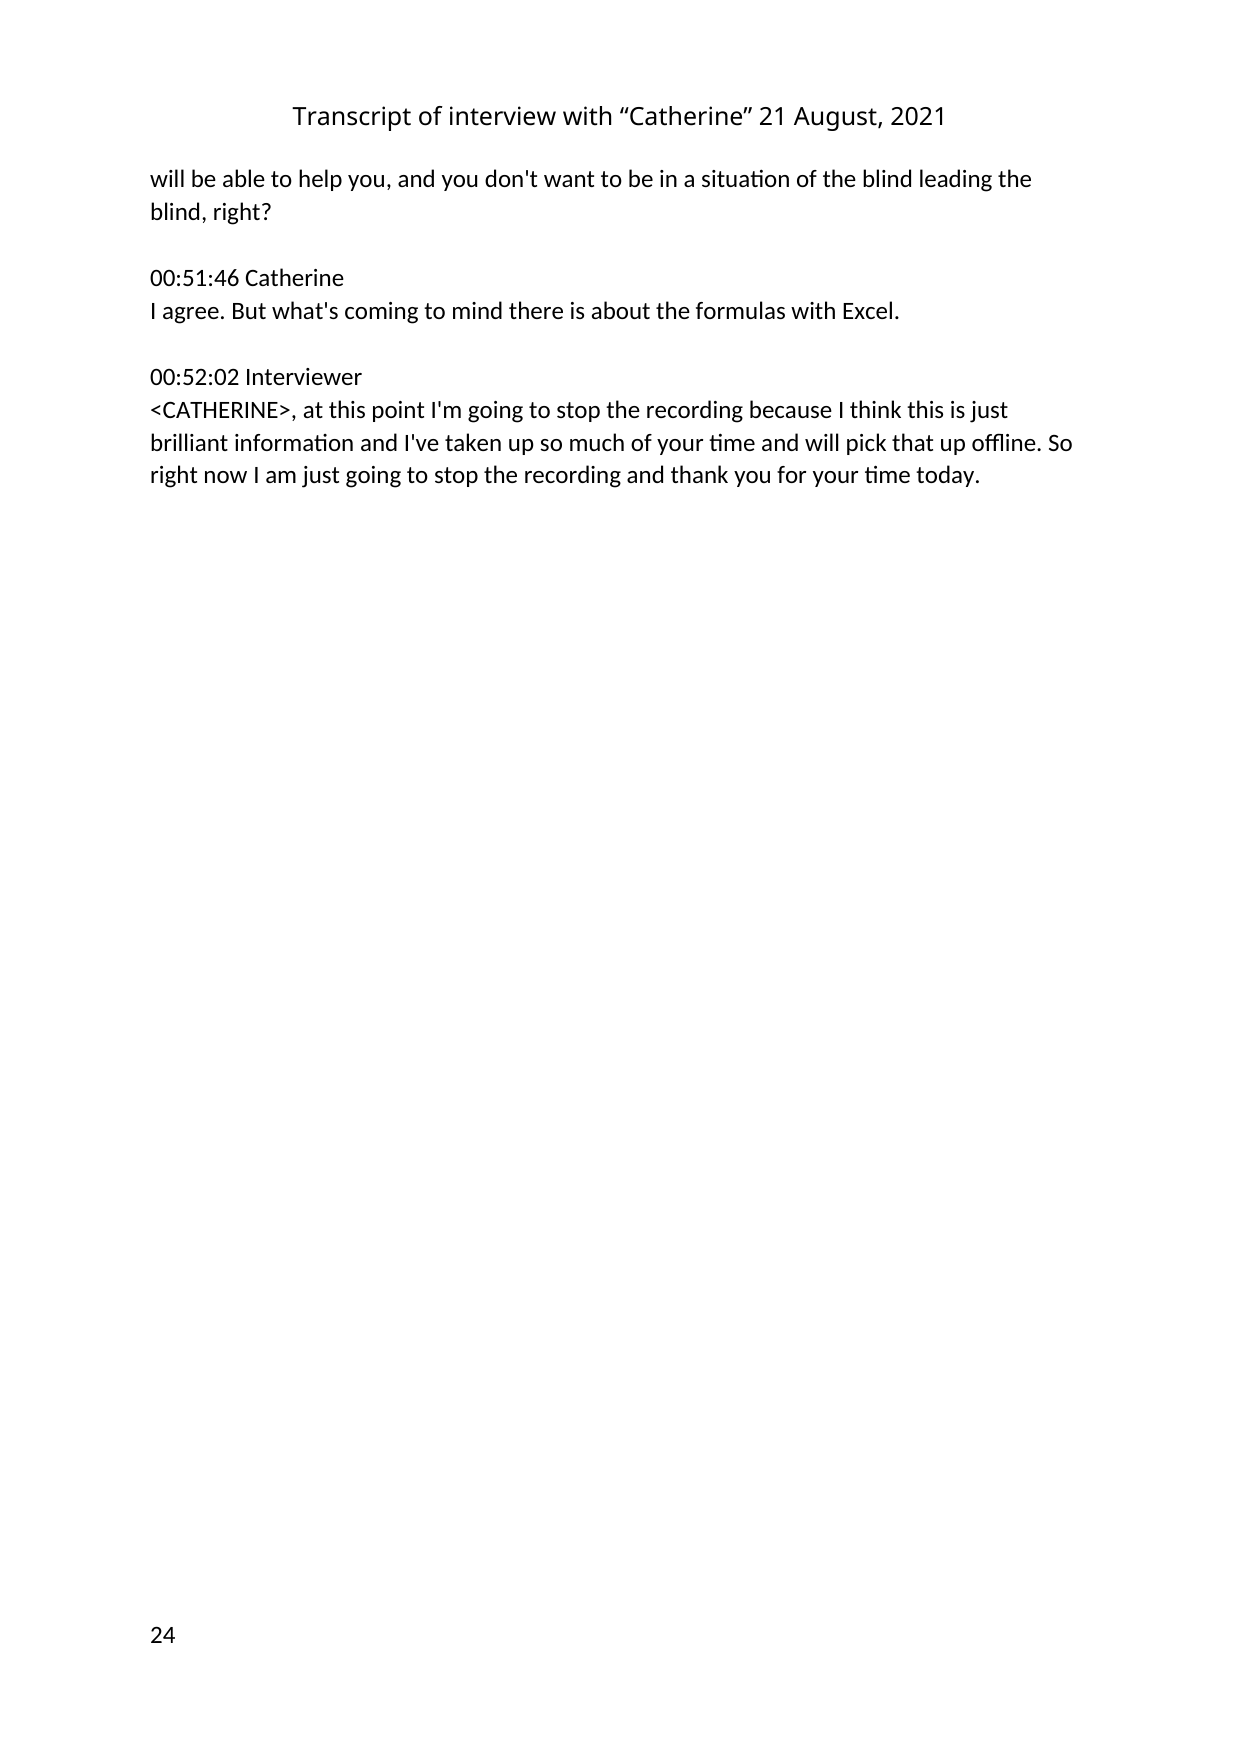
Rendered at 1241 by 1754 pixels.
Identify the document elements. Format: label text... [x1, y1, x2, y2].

text <CATHERINE>, at this point I'm going to stop the recording because I think this is just brilliant information and I've taken up so much of your time and will pick that up offline. So right now I am just going to stop the recording and thank you for your time today. [150, 394, 1090, 490]
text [150, 163, 1090, 227]
text I agree. But what's coming to mind there is about the formulas with Excel. [150, 295, 1090, 326]
text 00:51:46 Catherine [150, 262, 1090, 293]
text 00:52:02 Interviewer [150, 361, 1090, 391]
